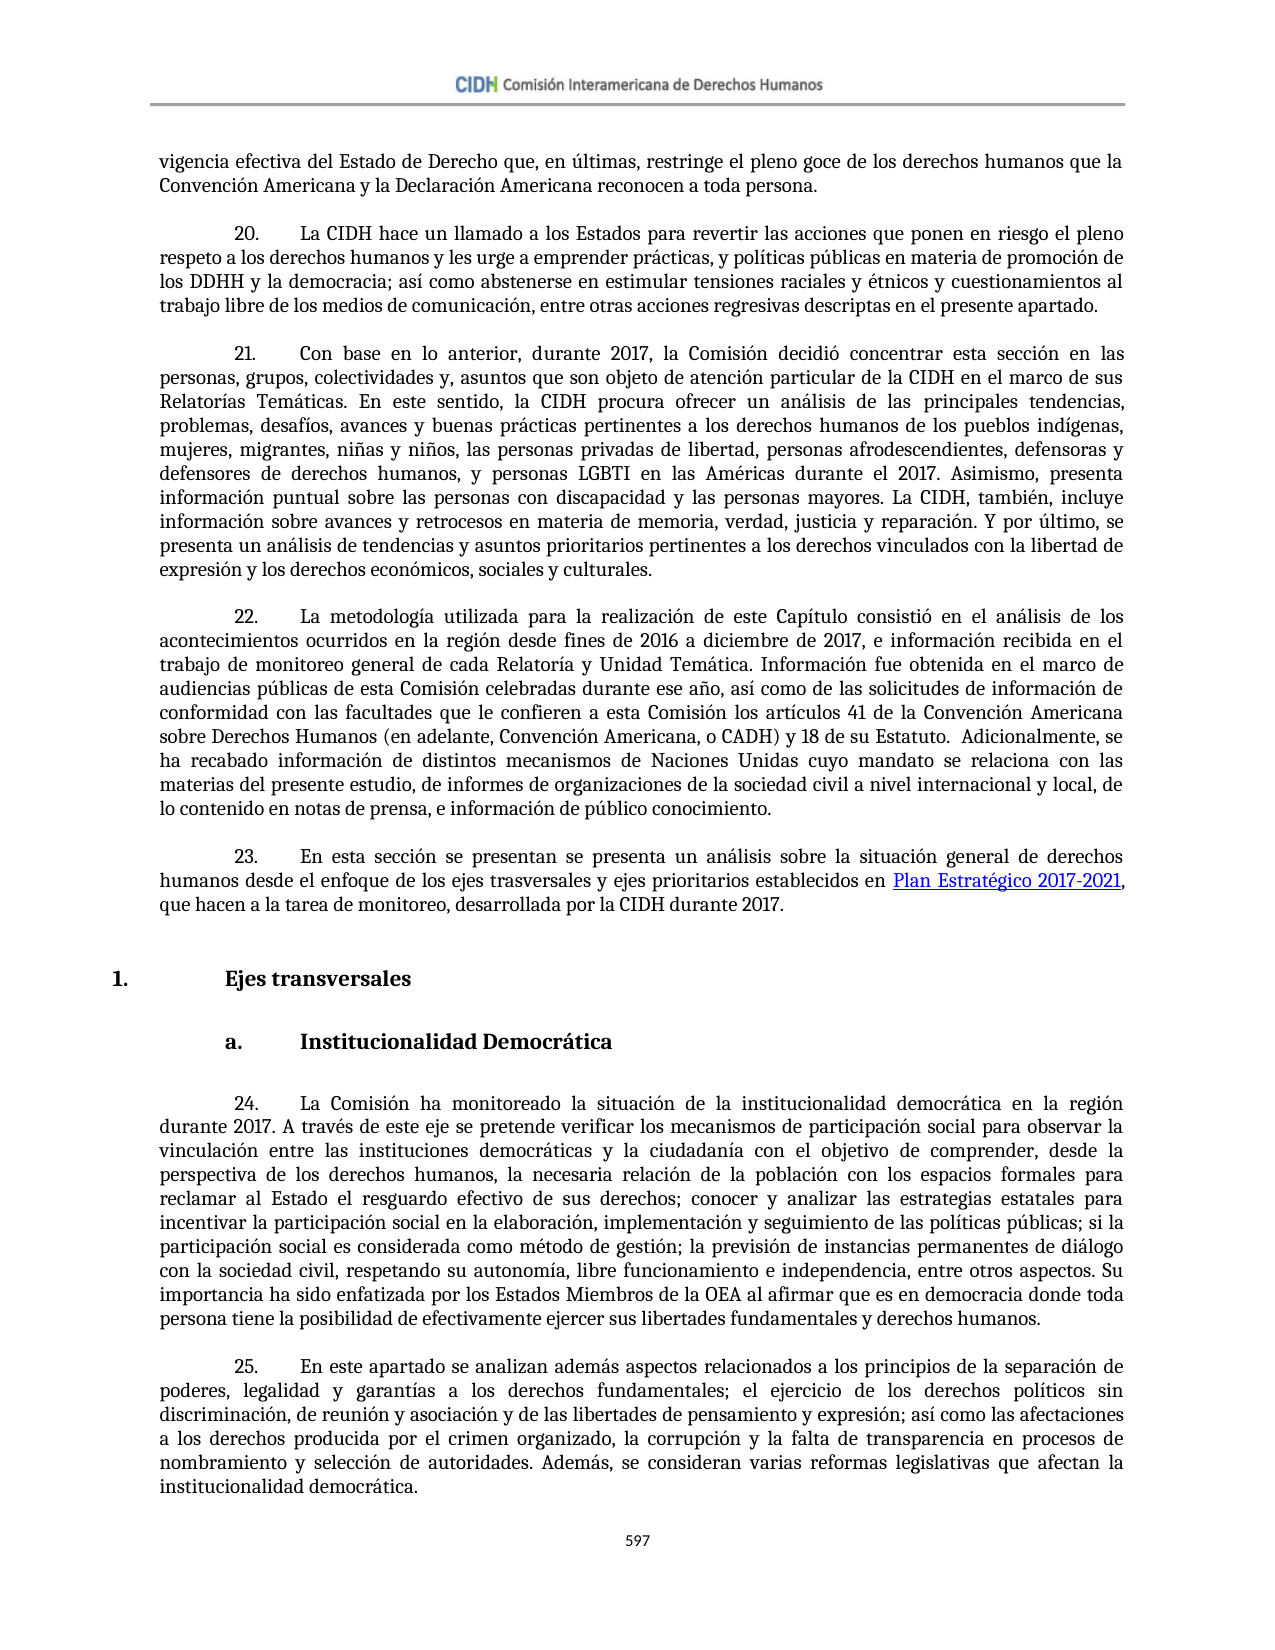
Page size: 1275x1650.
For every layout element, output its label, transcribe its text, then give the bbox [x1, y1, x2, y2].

list La Comisión ha monitoreado la situación de la institucionalidad democrática en la región durante 2017. A través de este eje se pretende verificar los mecanismos de participación social para observar la vinculación entre las instituciones democráticas y la ciudadanía con el objetivo de comprender, desde la perspectiva de los derechos humanos, la necesaria relación de la población con los espacios formales para reclamar al Estado el resguardo efectivo de sus derechos; conocer y analizar las estrategias estatales para incentivar la participación social en la elaboración, implementación y seguimiento de las políticas públicas; si la participación social es considerada como método de gestión; la previsión de instancias permanentes de diálogo con la sociedad civil, respetando su autonomía, libre funcionamiento e independencia, entre otros aspectos. Su importancia ha sido enfatizada por los Estados Miembros de la OEA al afirmar que es en democracia donde toda persona tiene la posibilidad de efectivamente ejercer sus libertades fundamentales y derechos humanos. [159, 1091, 1125, 1331]
list Con base en lo anterior, durante 2017, la Comisión decidió concentrar esta sección en las personas, grupos, colectividades y, asuntos que son objeto de atención particular de la CIDH en el marco de sus Relatorías Temáticas. En este sentido, la CIDH procura ofrecer un análisis de las principales tendencias, problemas, desafíos, avances y buenas prácticas pertinentes a los derechos humanos de los pueblos indígenas, mujeres, migrantes, niñas y niños, las personas privadas de libertad, personas afrodescendientes, defensoras y defensores de derechos humanos, y personas LGBTI en las Américas durante el 2017. Asimismo, presenta información puntual sobre las personas con discapacidad y las personas mayores. La CIDH, también, incluye información sobre avances y retrocesos en materia de memoria, verdad, justicia y reparación. Y por último, se presenta un análisis de tendencias y asuntos prioritarios pertinentes a los derechos vinculados con la libertad de expresión y los derechos económicos, sociales y culturales. [159, 342, 1125, 581]
subtitle Ejes transversales [112, 966, 1125, 992]
picture [449, 75, 826, 95]
list En esta sección se presentan se presenta un análisis sobre la situación general de derechos humanos desde el enfoque de los ejes trasversales y ejes prioritarios establecidos en Plan Estratégico 2017-2021, que hacen a la tarea de monitoreo, desarrollada por la CIDH durante 2017. [159, 845, 1125, 917]
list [159, 150, 1125, 198]
list En este apartado se analizan además aspectos relacionados a los principios de la separación de poderes, legalidad y garantías a los derechos fundamentales; el ejercicio de los derechos políticos sin discriminación, de reunión y asociación y de las libertades de pensamiento y expresión; así como las afectaciones a los derechos producida por el crimen organizado, la corrupción y la falta de transparencia en procesos de nombramiento y selección de autoridades. Además, se consideran varias reformas legislativas que afectan la institucionalidad democrática. [159, 1355, 1125, 1498]
list La metodología utilizada para la realización de este Capítulo consistió en el análisis de los acontecimientos ocurridos en la región desde fines de 2016 a diciembre de 2017, e información recibida en el trabajo de monitoreo general de cada Relatoría y Unidad Temática. Información fue obtenida en el marco de audiencias públicas de esta Comisión celebradas durante ese año, así como de las solicitudes de información de conformidad con las facultades que le confieren a esta Comisión los artículos 41 de la Convención Americana sobre Derechos Humanos (en adelante, Convención Americana, o CADH) y 18 de su Estatuto. Adicionalmente, se ha recabado información de distintos mecanismos de Naciones Unidas cuyo mandato se relaciona con las materias del presente estudio, de informes de organizaciones de la sociedad civil a nivel internacional y local, de lo contenido en notas de prensa, e información de público conocimiento. [159, 605, 1125, 821]
list La CIDH hace un llamado a los Estados para revertir las acciones que ponen en riesgo el pleno respeto a los derechos humanos y les urge a emprender prácticas, y políticas públicas en materia de promoción de los DDHH y la democracia; así como abstenerse en estimular tensiones raciales y étnicos y cuestionamientos al trabajo libre de los medios de comunicación, entre otras acciones regresivas descriptas en el presente apartado. [159, 222, 1125, 318]
subtitle Institucionalidad Democrática [225, 1028, 1125, 1055]
